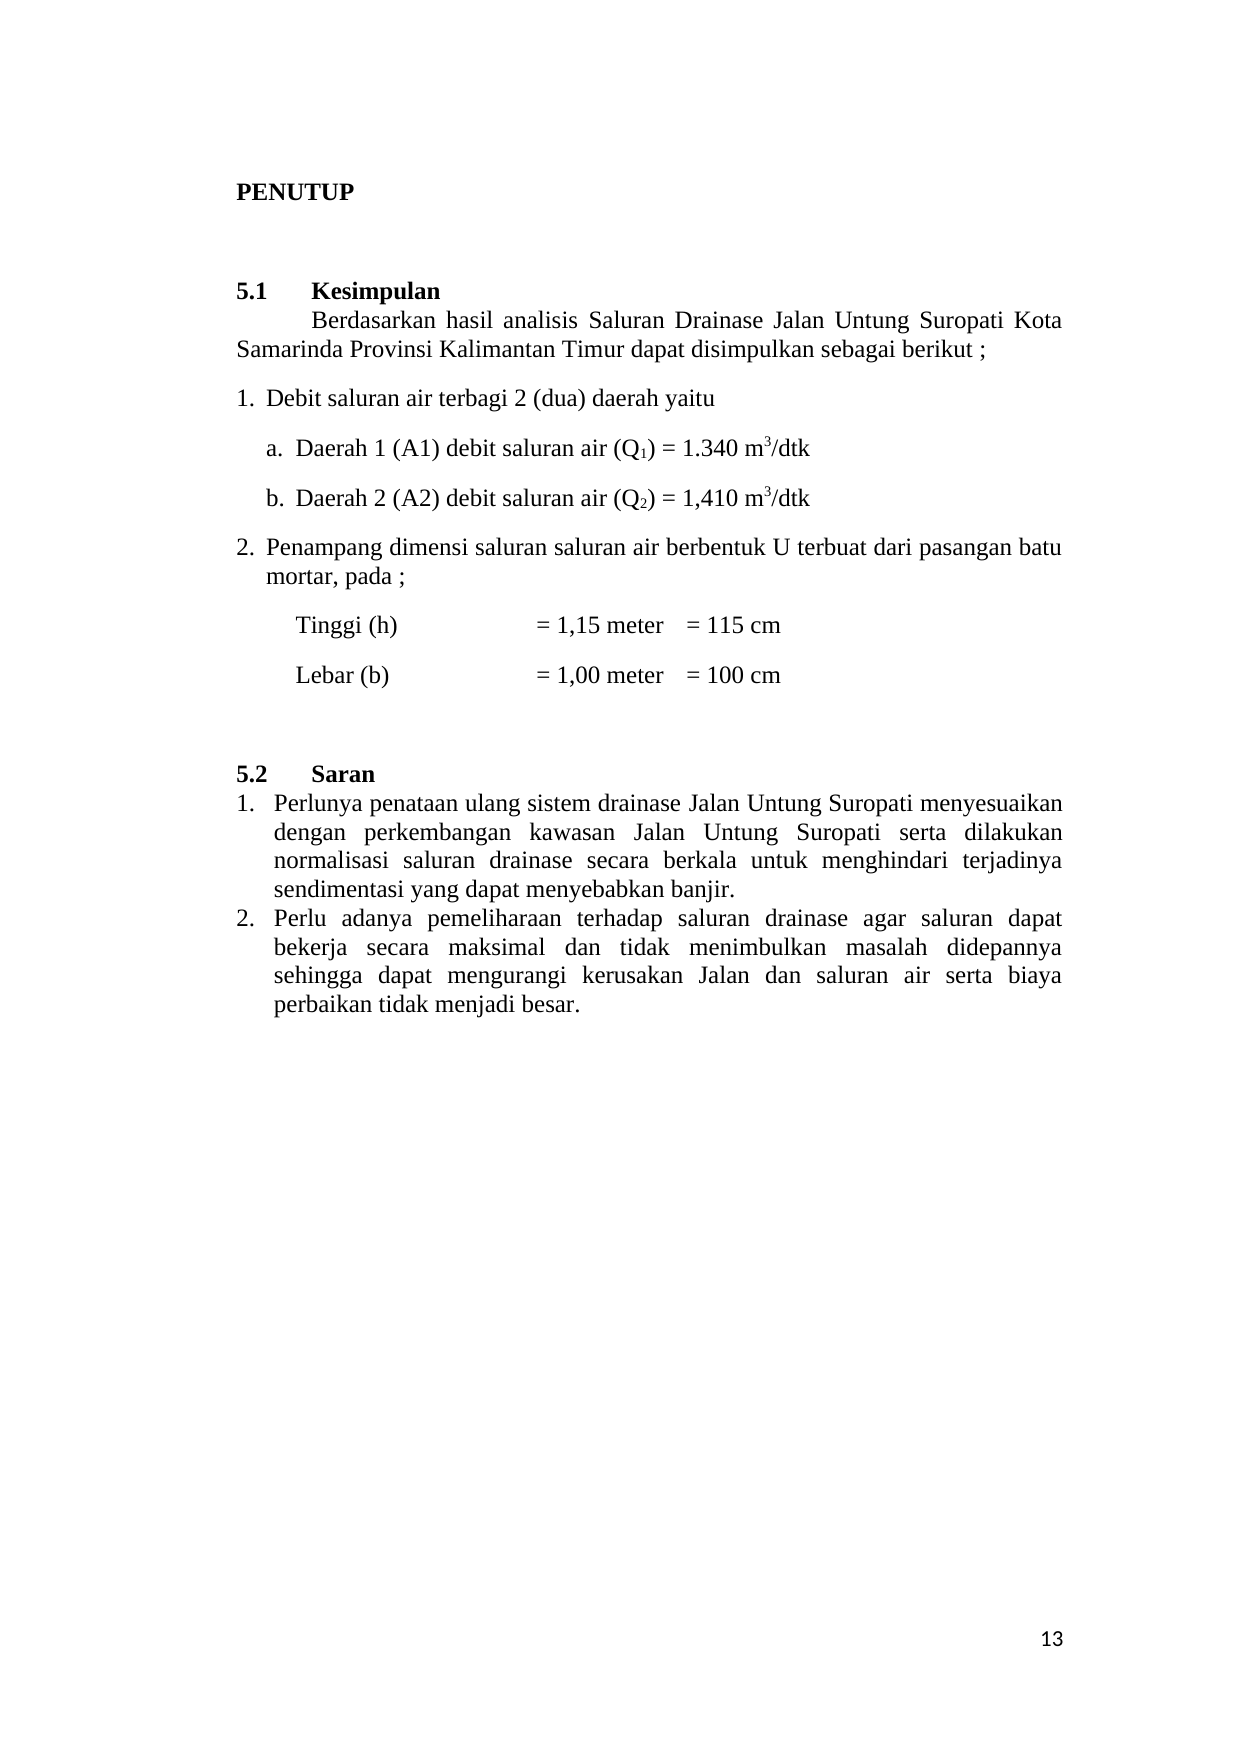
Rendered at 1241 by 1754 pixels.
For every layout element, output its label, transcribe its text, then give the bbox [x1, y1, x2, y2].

text Lebar (b) = 1,00 meter = 100 cm [266, 660, 1063, 689]
list Saran [236, 759, 1063, 788]
list Perlunya penataan ulang sistem drainase Jalan Untung Suropati menyesuaikan dengan perkembangan kawasan Jalan Untung Suropati serta dilakukan normalisasi saluran drainase secara berkala untuk menghindari terjadinya sendimentasi yang dapat menyebabkan banjir. [236, 788, 1063, 903]
text PENUTUP [236, 177, 1063, 206]
text b. Daerah 2 (A2) debit saluran air (Q2) = 1,410 m3/dtk [266, 483, 1063, 511]
text 2. Penampang dimensi saluran saluran air berbentuk U terbuat dari pasangan batu mortar, pada ; [236, 532, 1063, 590]
text Berdasarkan hasil analisis Saluran Drainase Jalan Untung Suropati Kota Samarinda Provinsi Kalimantan Timur dapat disimpulkan sebagai berikut ; [236, 305, 1063, 363]
text Tinggi (h) = 1,15 meter = 115 cm [266, 611, 1063, 639]
text a. Daerah 1 (A1) debit saluran air (Q1) = 1.340 m3/dtk [266, 433, 1063, 462]
text 1. Debit saluran air terbagi 2 (dua) daerah yaitu [236, 383, 1063, 412]
list Perlu adanya pemeliharaan terhadap saluran drainase agar saluran dapat bekerja secara maksimal dan tidak menimbulkan masalah didepannya sehingga dapat mengurangi kerusakan Jalan dan saluran air serta biaya perbaikan tidak menjadi besar. [236, 903, 1063, 1018]
list Kesimpulan [236, 276, 1063, 305]
